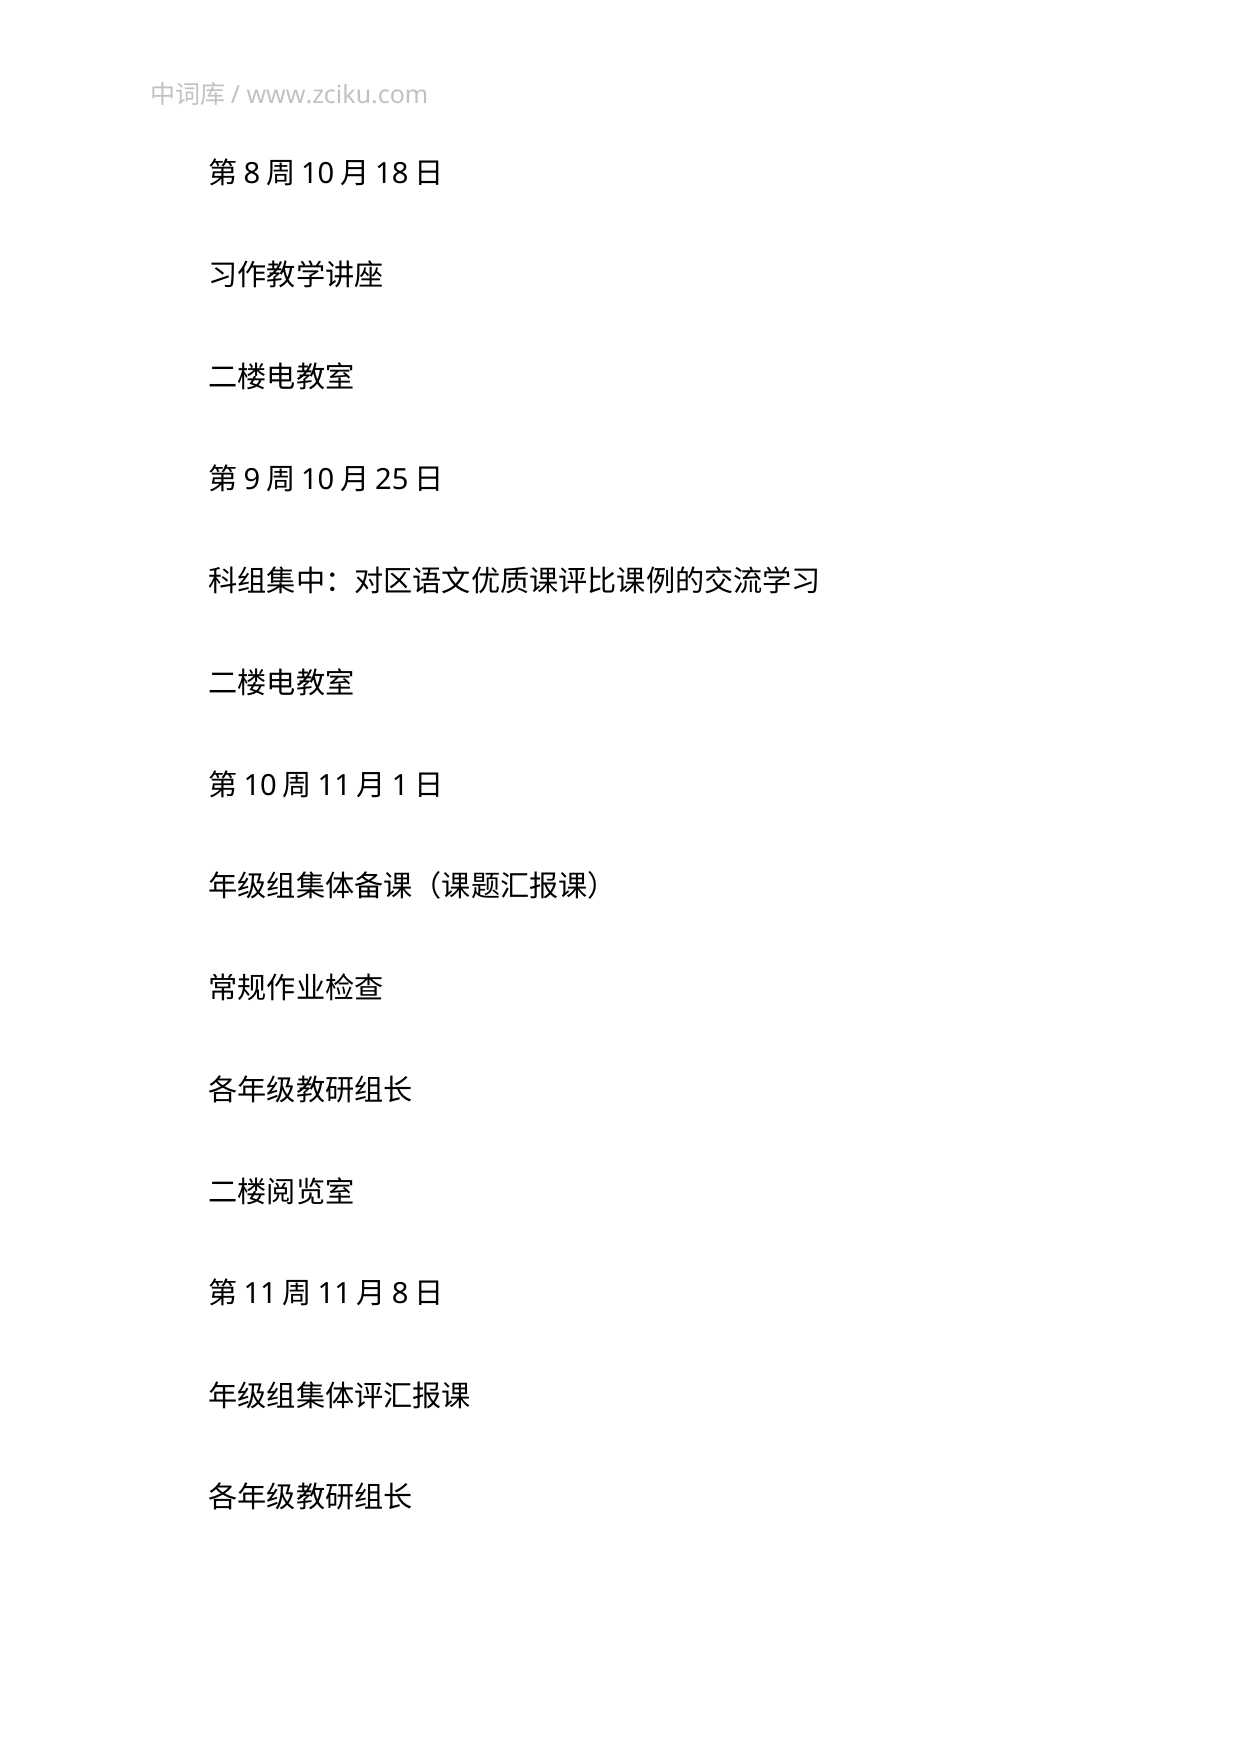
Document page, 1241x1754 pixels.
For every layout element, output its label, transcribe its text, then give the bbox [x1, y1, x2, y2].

text 习作教学讲座 [150, 252, 1090, 294]
text 各年级教研组长 [150, 1474, 1090, 1516]
text 二楼电教室 [150, 659, 1090, 702]
text 第9周10月25日 [150, 456, 1090, 498]
text 第10周11月1日 [150, 761, 1090, 803]
text 第8周10月18日 [150, 150, 1090, 192]
text 常规作业检查 [150, 965, 1090, 1007]
text 各年级教研组长 [150, 1067, 1090, 1109]
text 二楼电教室 [150, 354, 1090, 396]
text 年级组集体备课（课题汇报课） [150, 863, 1090, 905]
text 科组集中：对区语文优质课评比课例的交流学习 [150, 557, 1090, 600]
text 二楼阅览室 [150, 1168, 1090, 1211]
text 第11周11月8日 [150, 1270, 1090, 1312]
text 年级组集体评汇报课 [150, 1372, 1090, 1414]
